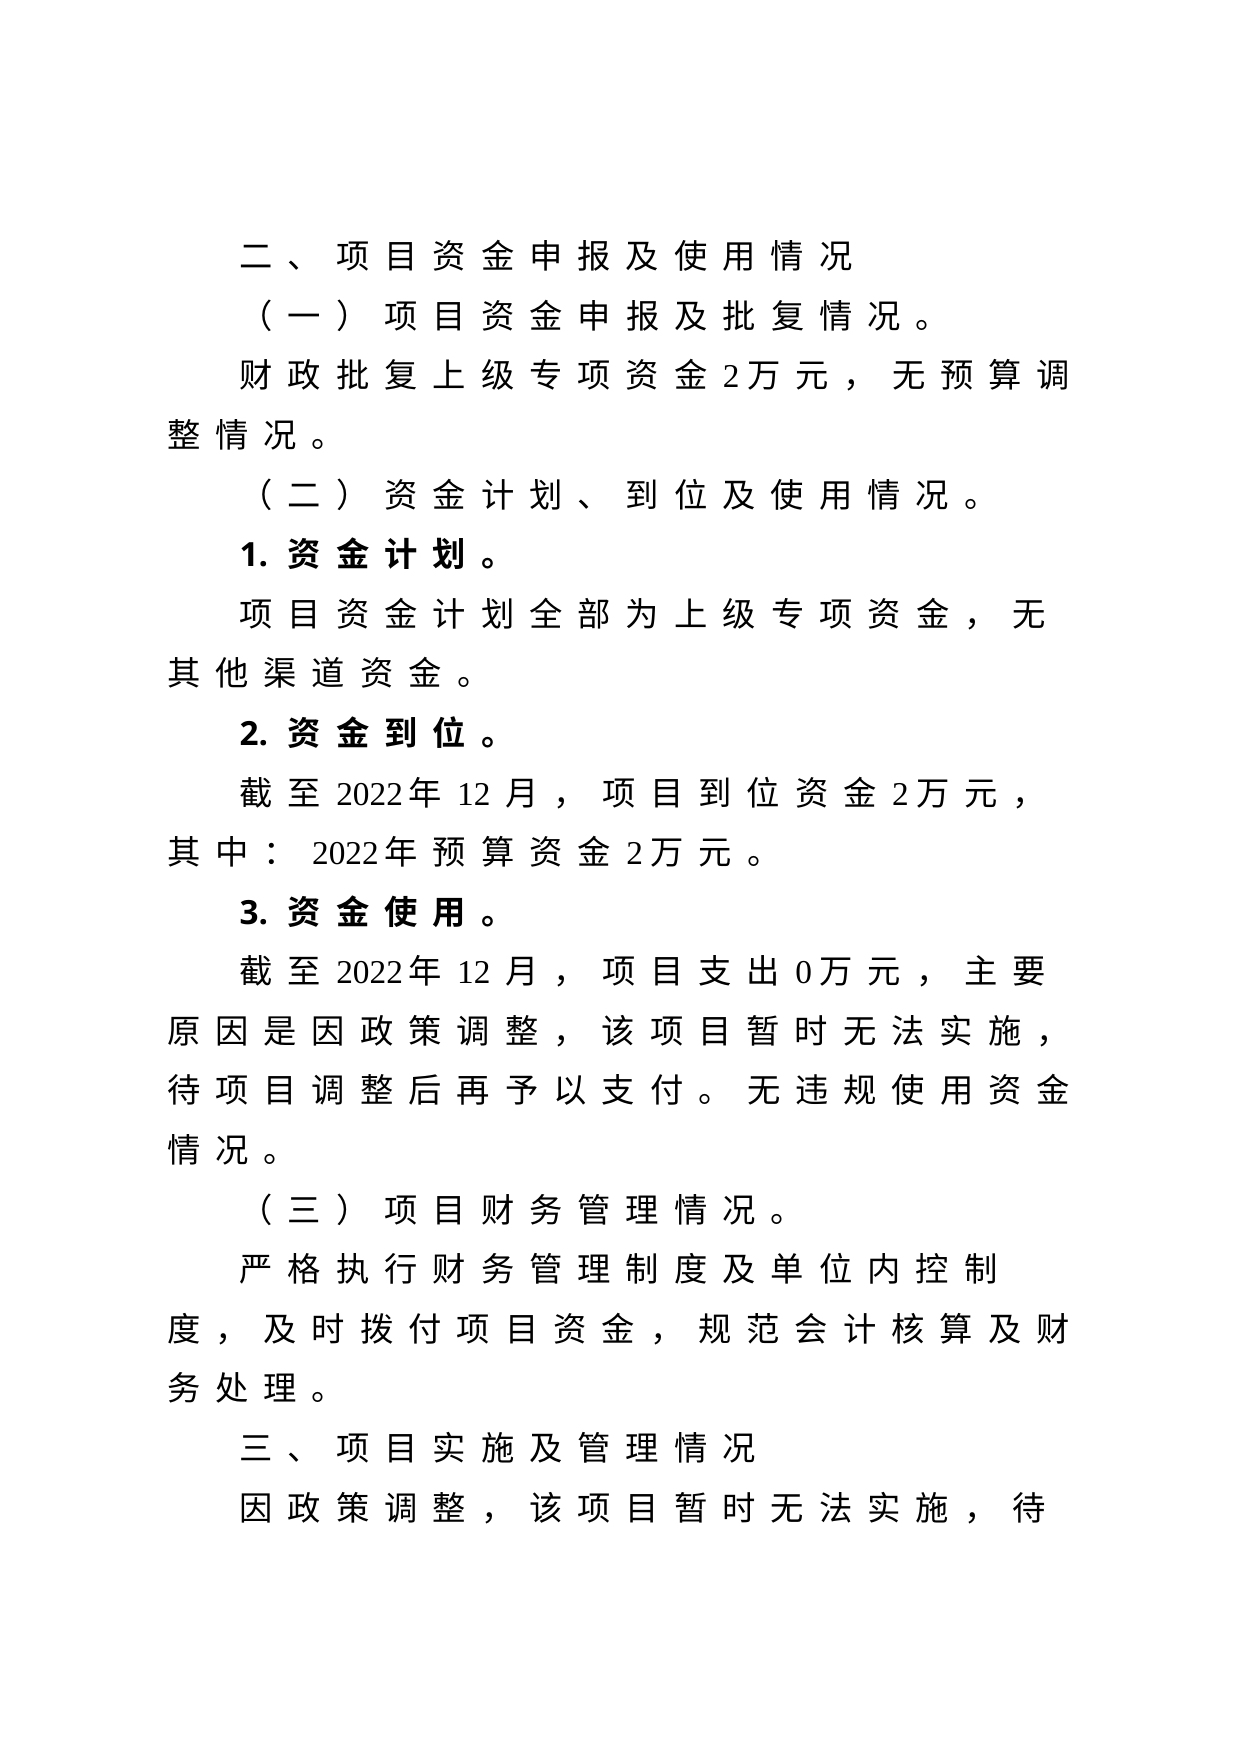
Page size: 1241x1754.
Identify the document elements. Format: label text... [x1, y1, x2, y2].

text 严格执行财务管理制度及单位内控制度，及时拨付项目资金，规范会计核算及财务处理。 [167, 1237, 1085, 1416]
text （一）项目资金申报及批复情况。 [167, 284, 1085, 344]
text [167, 1476, 1085, 1535]
text 截至2022年12月，项目支出0万元，主要原因是因政策调整，该项目暂时无法实施，待项目调整后再予以支付。无违规使用资金情况。 [167, 939, 1085, 1178]
text 2.资金到位。 [167, 701, 1085, 761]
text （三）项目财务管理情况。 [167, 1178, 1085, 1237]
text 项目资金计划全部为上级专项资金，无其他渠道资金。 [167, 582, 1085, 701]
text 3.资金使用。 [167, 880, 1085, 939]
text 三、项目实施及管理情况 [167, 1416, 1085, 1476]
text （二）资金计划、到位及使用情况。 [167, 463, 1085, 522]
text 截至2022年12月，项目到位资金2万元，其中：2022年预算资金2万元。 [167, 761, 1085, 880]
text 1.资金计划。 [167, 522, 1085, 582]
text 财政批复上级专项资金2万元，无预算调整情况。 [167, 344, 1085, 463]
text 二、项目资金申报及使用情况 [167, 224, 1085, 284]
